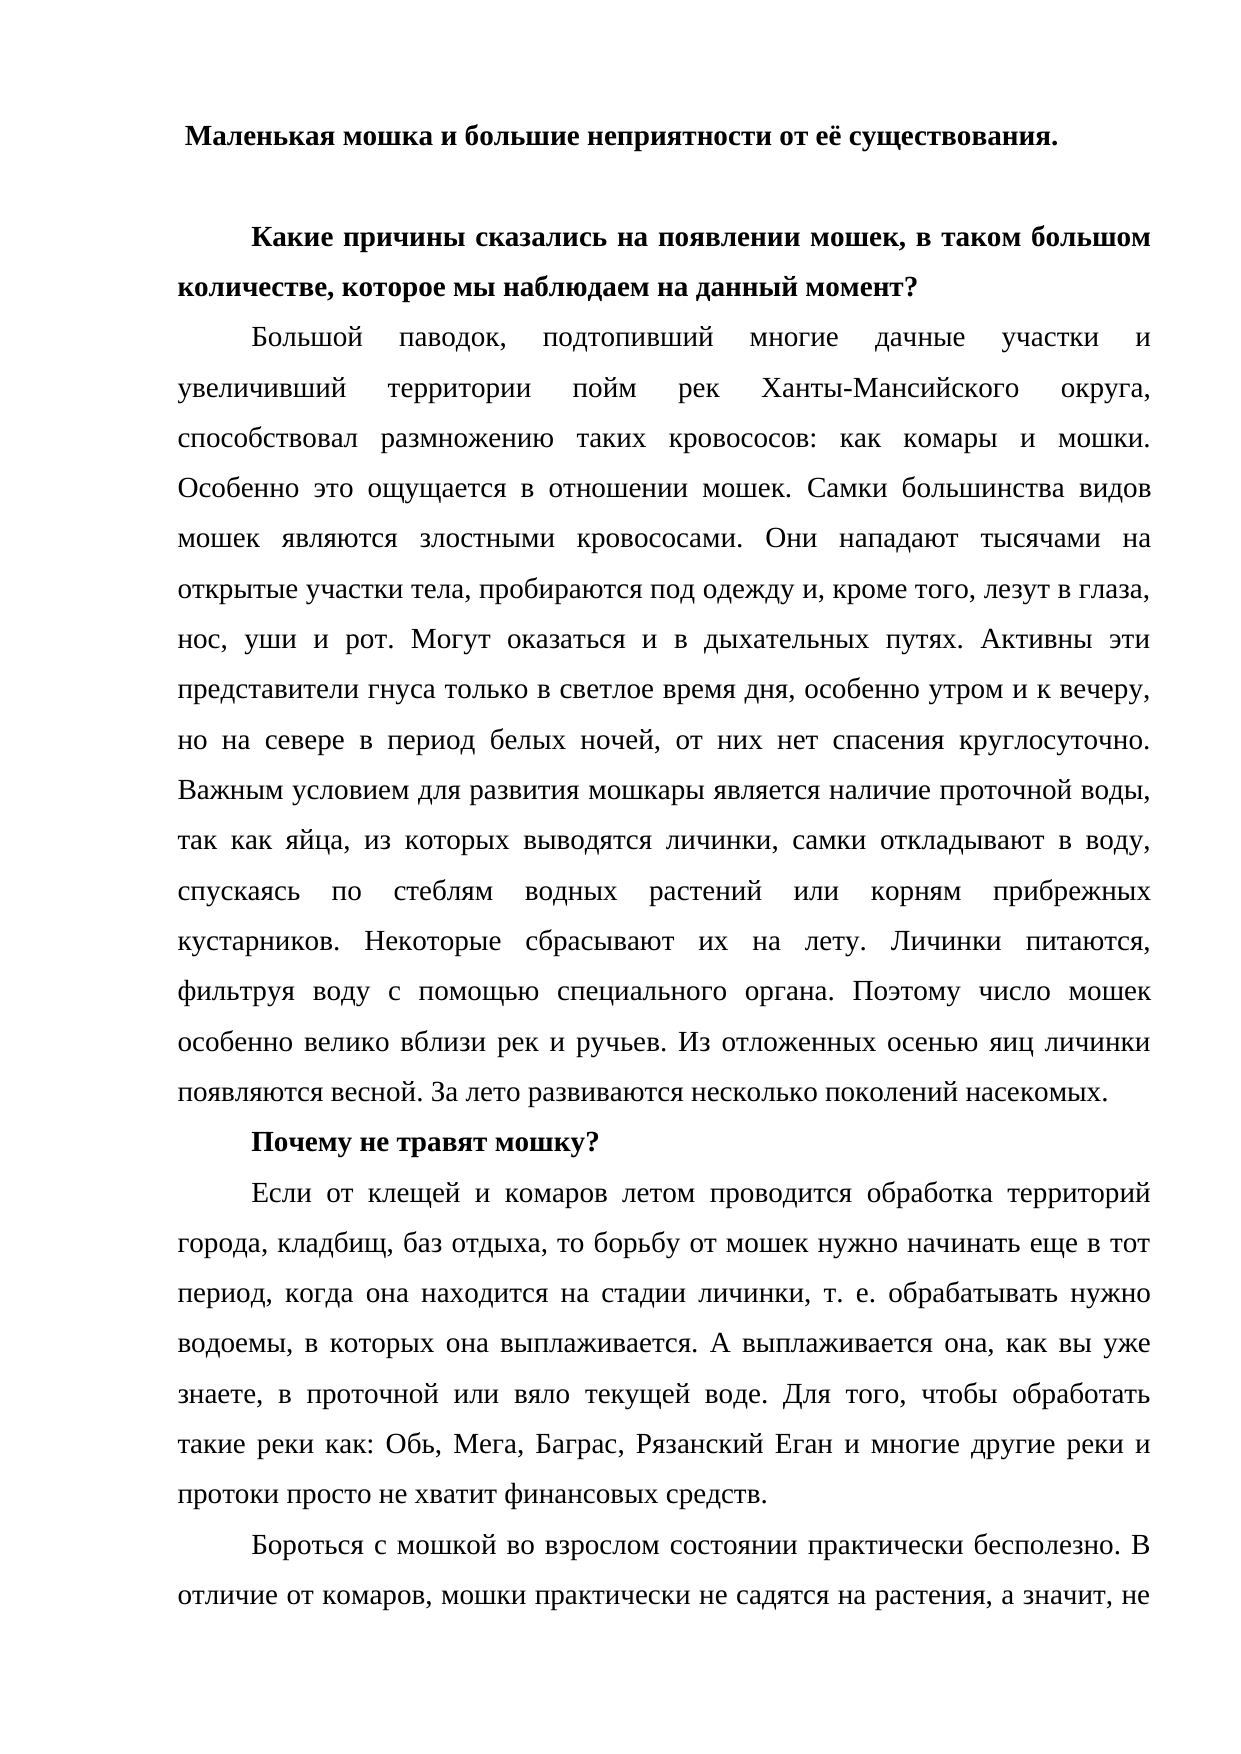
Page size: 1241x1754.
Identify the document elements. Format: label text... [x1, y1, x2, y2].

text Если от клещей и комаров летом проводится обработка территорий города, кладбищ, баз отдыха, то борьбу от мошек нужно начинать еще в тот период, когда она находится на стадии личинки, т. е. обрабатывать нужно водоемы, в которых она выплаживается. А выплаживается она, как вы уже знаете, в проточной или вяло текущей воде. Для того, чтобы обработать такие реки как: Обь, Мега, Баграс, Рязанский Еган и многие другие реки и протоки просто не хватит финансовых средств. [177, 1175, 1152, 1510]
text Почему не травят мошку? [177, 1124, 1152, 1158]
text Маленькая мошка и большие неприятности от её существования. [177, 118, 1152, 152]
text Большой паводок, подтопивший многие дачные участки и увеличивший территории пойм рек Ханты-Мансийского округа, способствовал размножению таких кровососов: как комары и мошки. Особенно это ощущается в отношении мошек. Самки большинства видов мошек являются злостными кровососами. Они нападают тысячами на открытые участки тела, пробираются под одежду и, кроме того, лезут в глаза, нос, уши и рот. Могут оказаться и в дыхательных путях. Активны эти представители гнуса только в светлое время дня, особенно утром и к вечеру, но на севере в период белых ночей, от них нет спасения круглосуточно. Важным условием для развития мошкары является наличие проточной воды, так как яйца, из которых выводятся личинки, самки откладывают в воду, спускаясь по стеблям водных растений или корням прибрежных кустарников. Некоторые сбрасывают их на лету. Личинки питаются, фильтруя воду с помощью специального органа. Поэтому число мошек особенно велико вблизи рек и ручьев. Из отложенных осенью яиц личинки появляются весной. За лето развиваются несколько поколений насекомых. [177, 319, 1152, 1108]
text Какие причины сказались на появлении мошек, в таком большом количестве, которое мы наблюдаем на данный момент? [177, 219, 1152, 303]
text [177, 1527, 1152, 1611]
